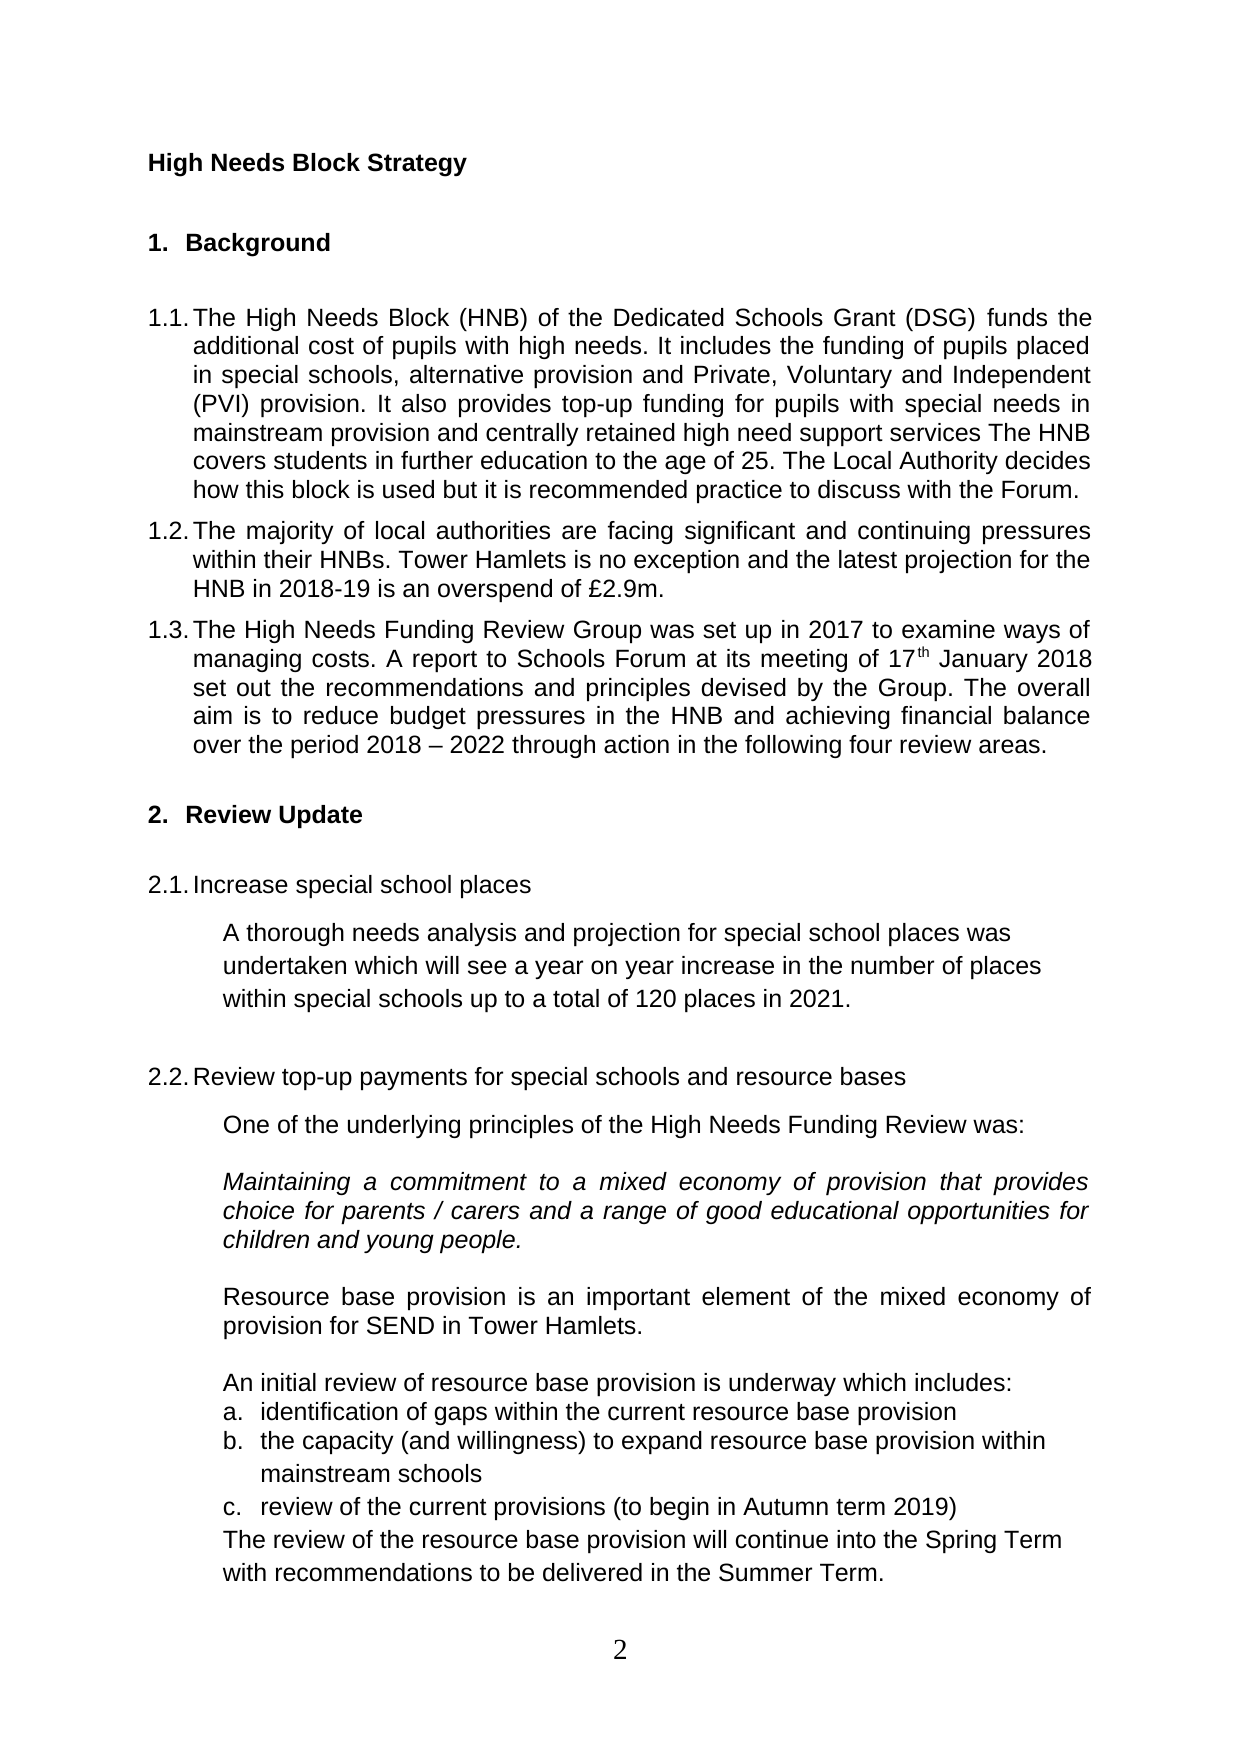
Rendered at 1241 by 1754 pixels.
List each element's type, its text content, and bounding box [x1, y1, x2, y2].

list Review top-up payments for special schools and resource bases [148, 1062, 1092, 1091]
list The majority of local authorities are facing significant and continuing pressures within their HNBs. Tower Hamlets is no exception and the latest projection for the HNB in 2018-19 is an overspend of £2.9m. [148, 516, 1092, 603]
list review of the current provisions (to begin in Autumn term 2019) [223, 1492, 1092, 1521]
text The review of the resource base provision will continue into the Spring Term with recommendations to be delivered in the Summer Term. [223, 1525, 1092, 1587]
list Increase special school places [148, 870, 1092, 899]
text High Needs Block Strategy [148, 148, 1092, 176]
list The High Needs Block (HNB) of the Dedicated Schools Grant (DSG) funds the additional cost of pupils with high needs. It includes the funding of pupils placed in special schools, alternative provision and Private, Voluntary and Independent (PVI) provision. It also provides top-up funding for pupils with special needs in mainstream provision and centrally retained high need support services The HNB covers students in further education to the age of 25. The Local Authority decides how this block is used but it is recommended practice to discuss with the Forum. [148, 303, 1092, 504]
text Maintaining a commitment to a mixed economy of provision that provides choice for parents / carers and a range of good educational opportunities for children and young people. [223, 1167, 1092, 1253]
list Background [148, 228, 1092, 257]
list identification of gaps within the current resource base provision [223, 1397, 1092, 1426]
list The High Needs Funding Review Group was set up in 2017 to examine ways of managing costs. A report to Schools Forum at its meeting of 17th January 2018 set out the recommendations and principles devised by the Group. The overall aim is to reduce budget pressures in the HNB and achieving financial balance over the period 2018 – 2022 through action in the following four review areas. [148, 615, 1092, 759]
text A thorough needs analysis and projection for special school places was undertaken which will see a year on year increase in the number of places within special schools up to a total of 120 places in 2021. [223, 918, 1092, 1051]
list the capacity (and willingness) to expand resource base provision within mainstream schools [223, 1426, 1092, 1488]
text One of the underlying principles of the High Needs Funding Review was: [223, 1110, 1092, 1138]
text Resource base provision is an important element of the mixed economy of provision for SEND in Tower Hamlets. [223, 1282, 1092, 1340]
text An initial review of resource base provision is underway which includes: [223, 1368, 1092, 1397]
list Review Update [148, 800, 1092, 829]
